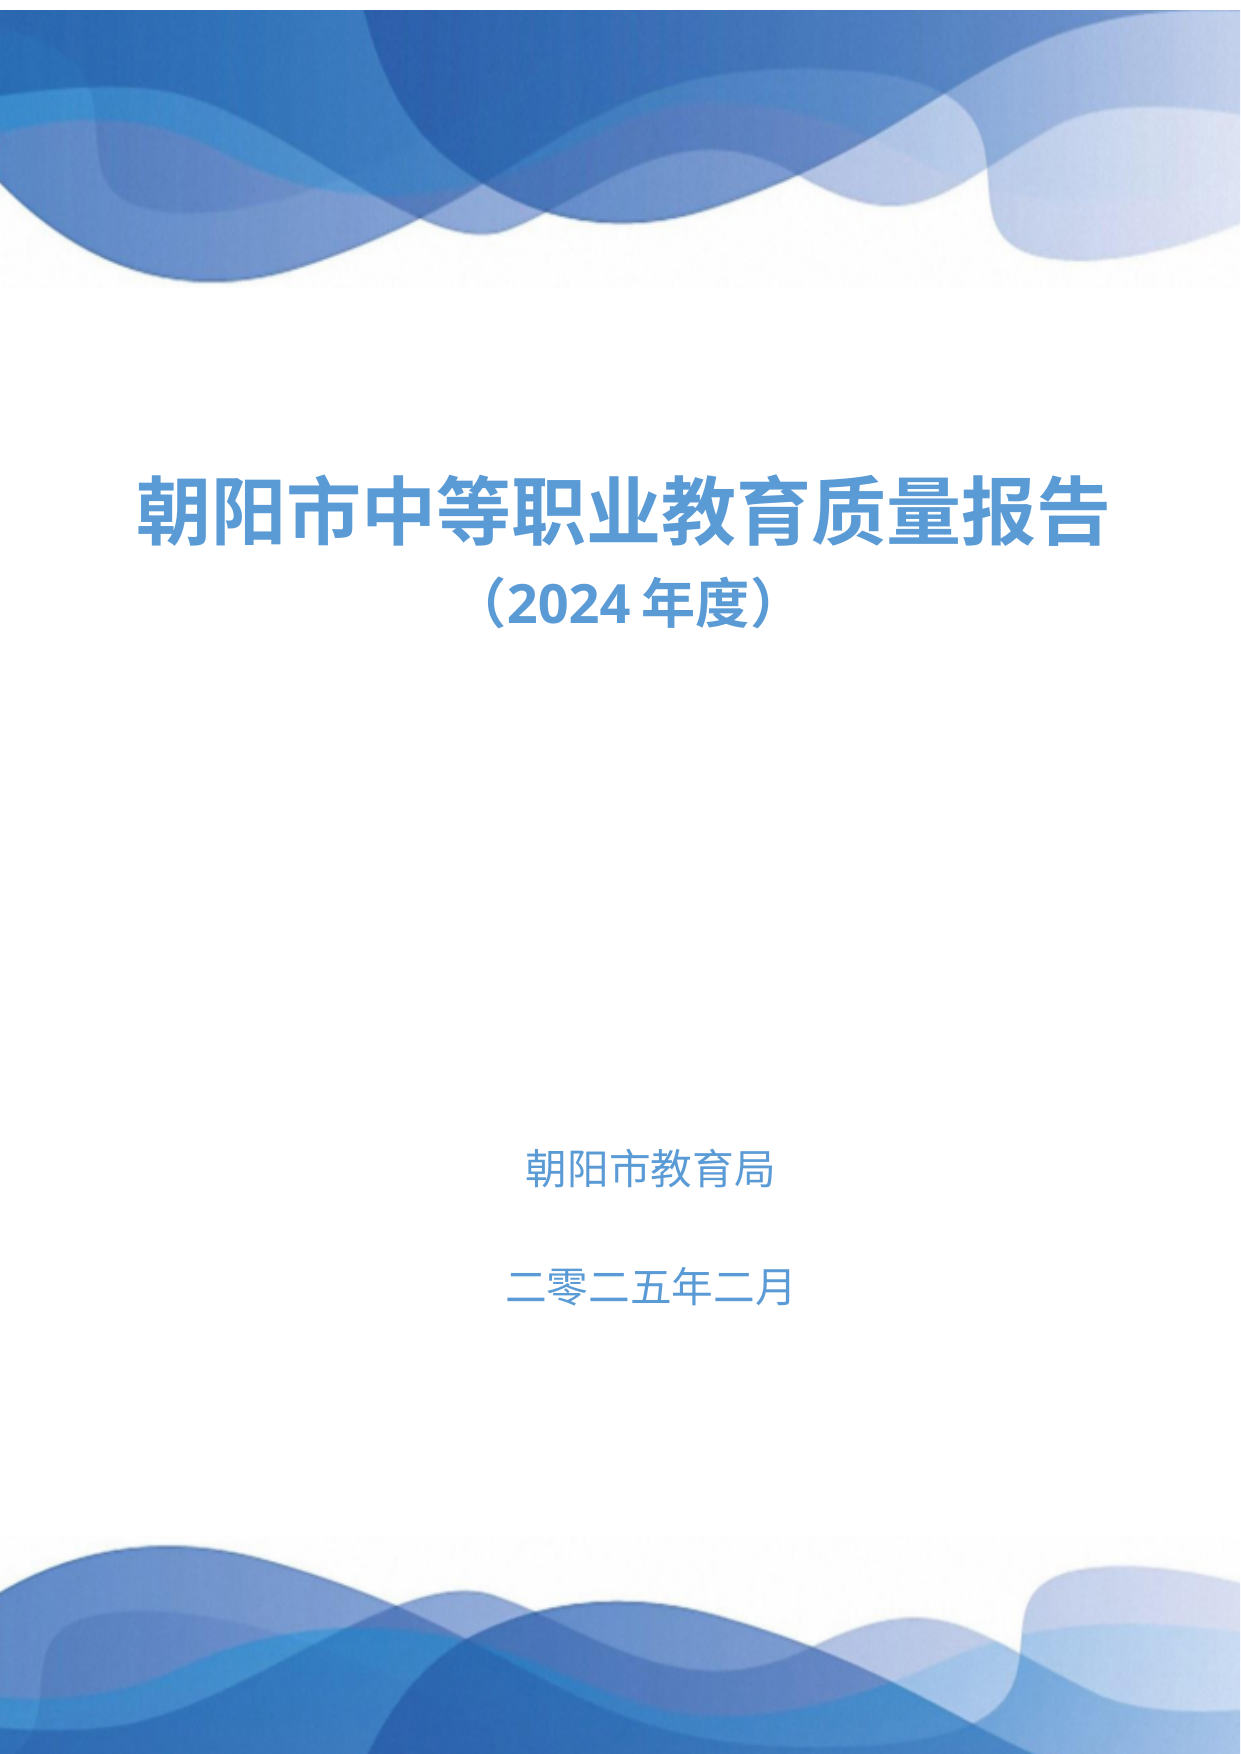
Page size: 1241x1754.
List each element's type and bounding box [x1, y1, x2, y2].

picture [0, 10, 1241, 288]
picture [0, 1536, 1241, 1754]
